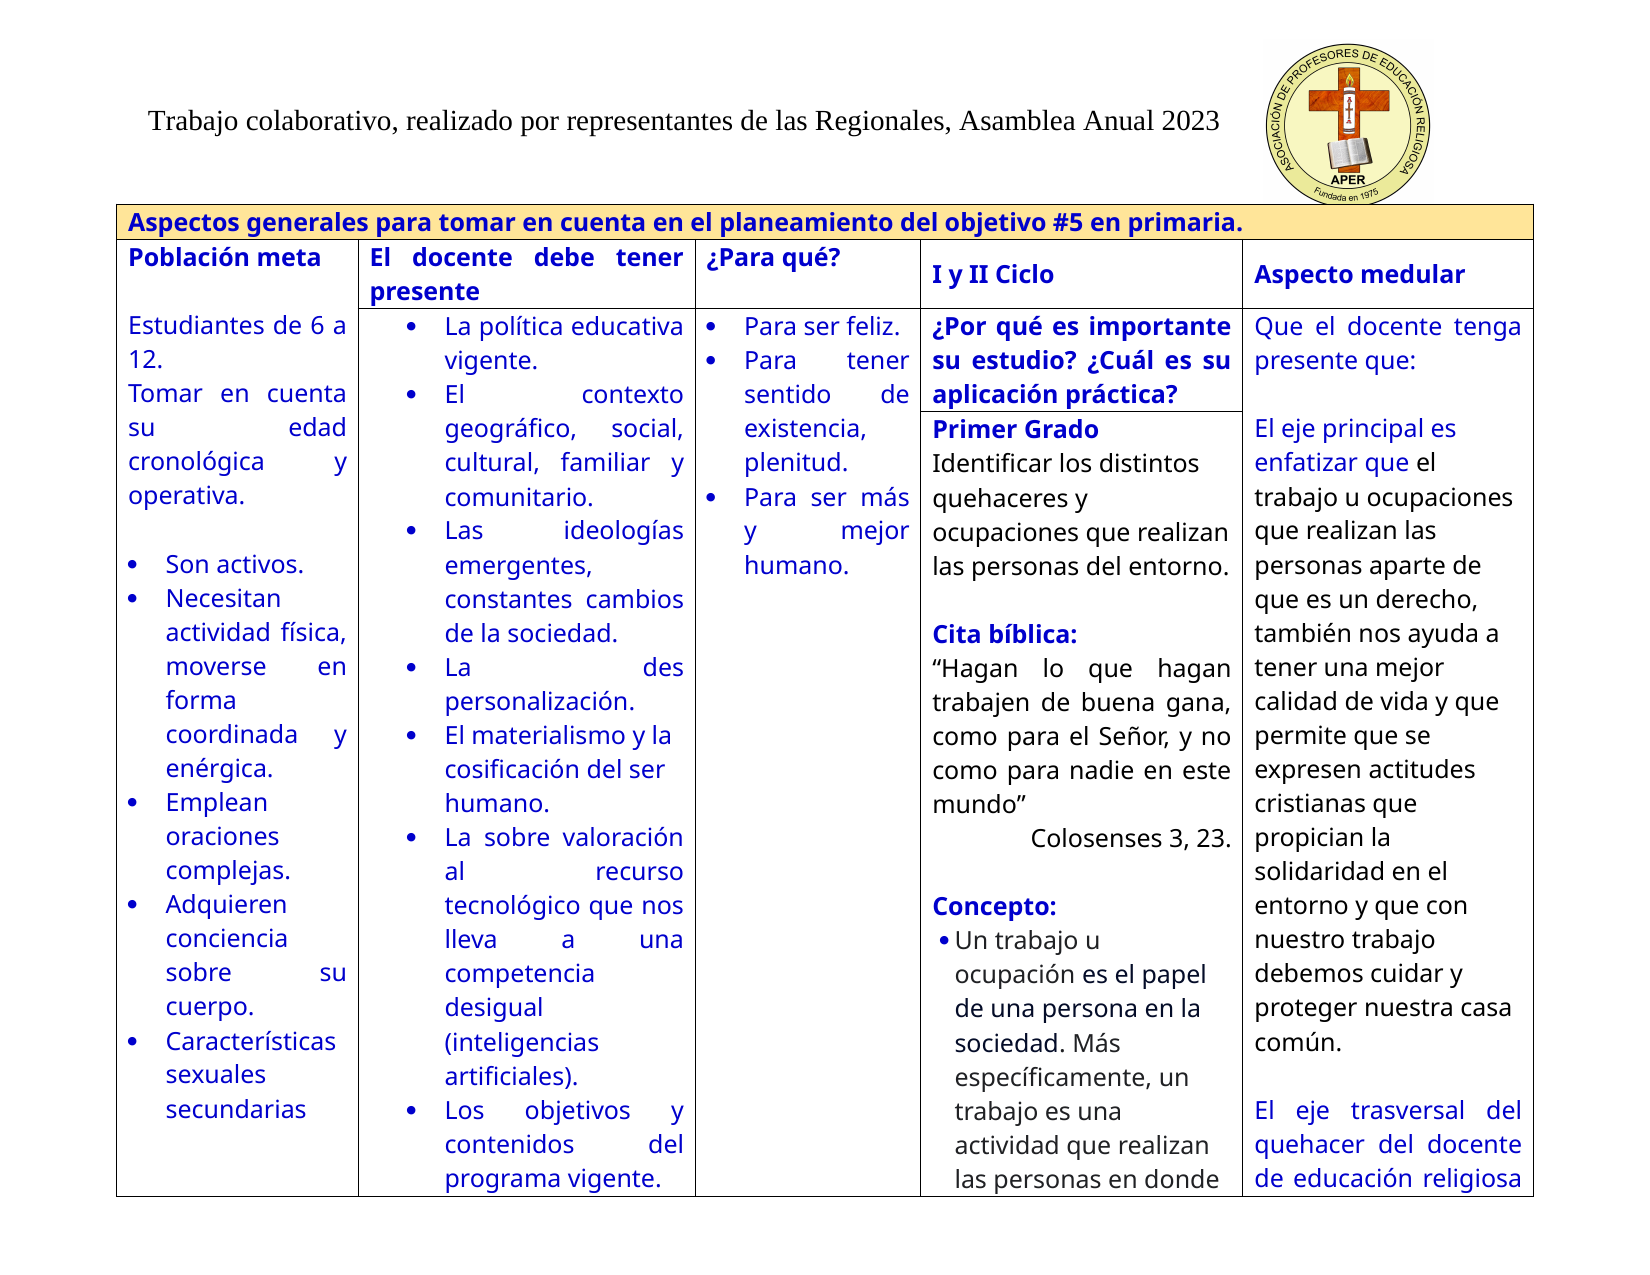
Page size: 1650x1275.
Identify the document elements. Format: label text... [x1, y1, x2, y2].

table_cell La política educativa vigente. El contexto geográfico, social, cultural, familiar y comunitario. Las ideologías emergentes, constantes cambios de la sociedad. La des personalización. El materialismo y la cosificación del ser humano. La sobre valoración al recurso tecnológico que nos lleva a una competencia desigual (inteligencias artificiales). Los objetivos y contenidos del programa vigente. Las leyes porque estas nos orientan. Las dos fases de la Educación Religiosa según el voto 2023 del 2011. [359, 309, 695, 1196]
table_cell El docente debe tener presente [359, 240, 695, 308]
table_cell ¿Por qué es importante su estudio? ¿Cuál es su aplicación práctica? [921, 309, 1242, 411]
table_cell Aspecto medular [1243, 240, 1533, 308]
table_cell ¿Para qué? [696, 240, 920, 308]
table_header Aspectos generales para tomar en cuenta en el planeamiento del objetivo #5 en primaria. [117, 205, 1533, 239]
picture [1262, 39, 1435, 204]
table_cell Población meta Estudiantes de 6 a 12. Tomar en cuenta su edad cronológica y operativa. Son activos. Necesitan actividad física, moverse en forma coordinada y enérgica. Emplean oraciones complejas. Adquieren conciencia sobre su cuerpo. Características sexuales secundarias [117, 240, 358, 1196]
table_cell I y II Ciclo [921, 240, 1242, 308]
table_cell Para ser feliz. Para tener sentido de existencia, plenitud. Para ser más y mejor humano. [696, 309, 920, 1196]
table_cell Que el docente tenga presente que: El eje principal es enfatizar que el trabajo u ocupaciones que realizan las personas aparte de que es un derecho, también nos ayuda a tener una mejor calidad de vida y que permite que se expresen actitudes cristianas que propician la solidaridad en el entorno y que con nuestro trabajo debemos cuidar y proteger nuestra casa común. El eje trasversal del quehacer del docente de educación religiosa se centra en la persona de Jesucristo indistintamente de la religión que profese y que la fuente de que se nutre en la Palabra Dios. Y que la máxima estrategia pedagógica es el testimonio de vida [1243, 309, 1533, 1196]
